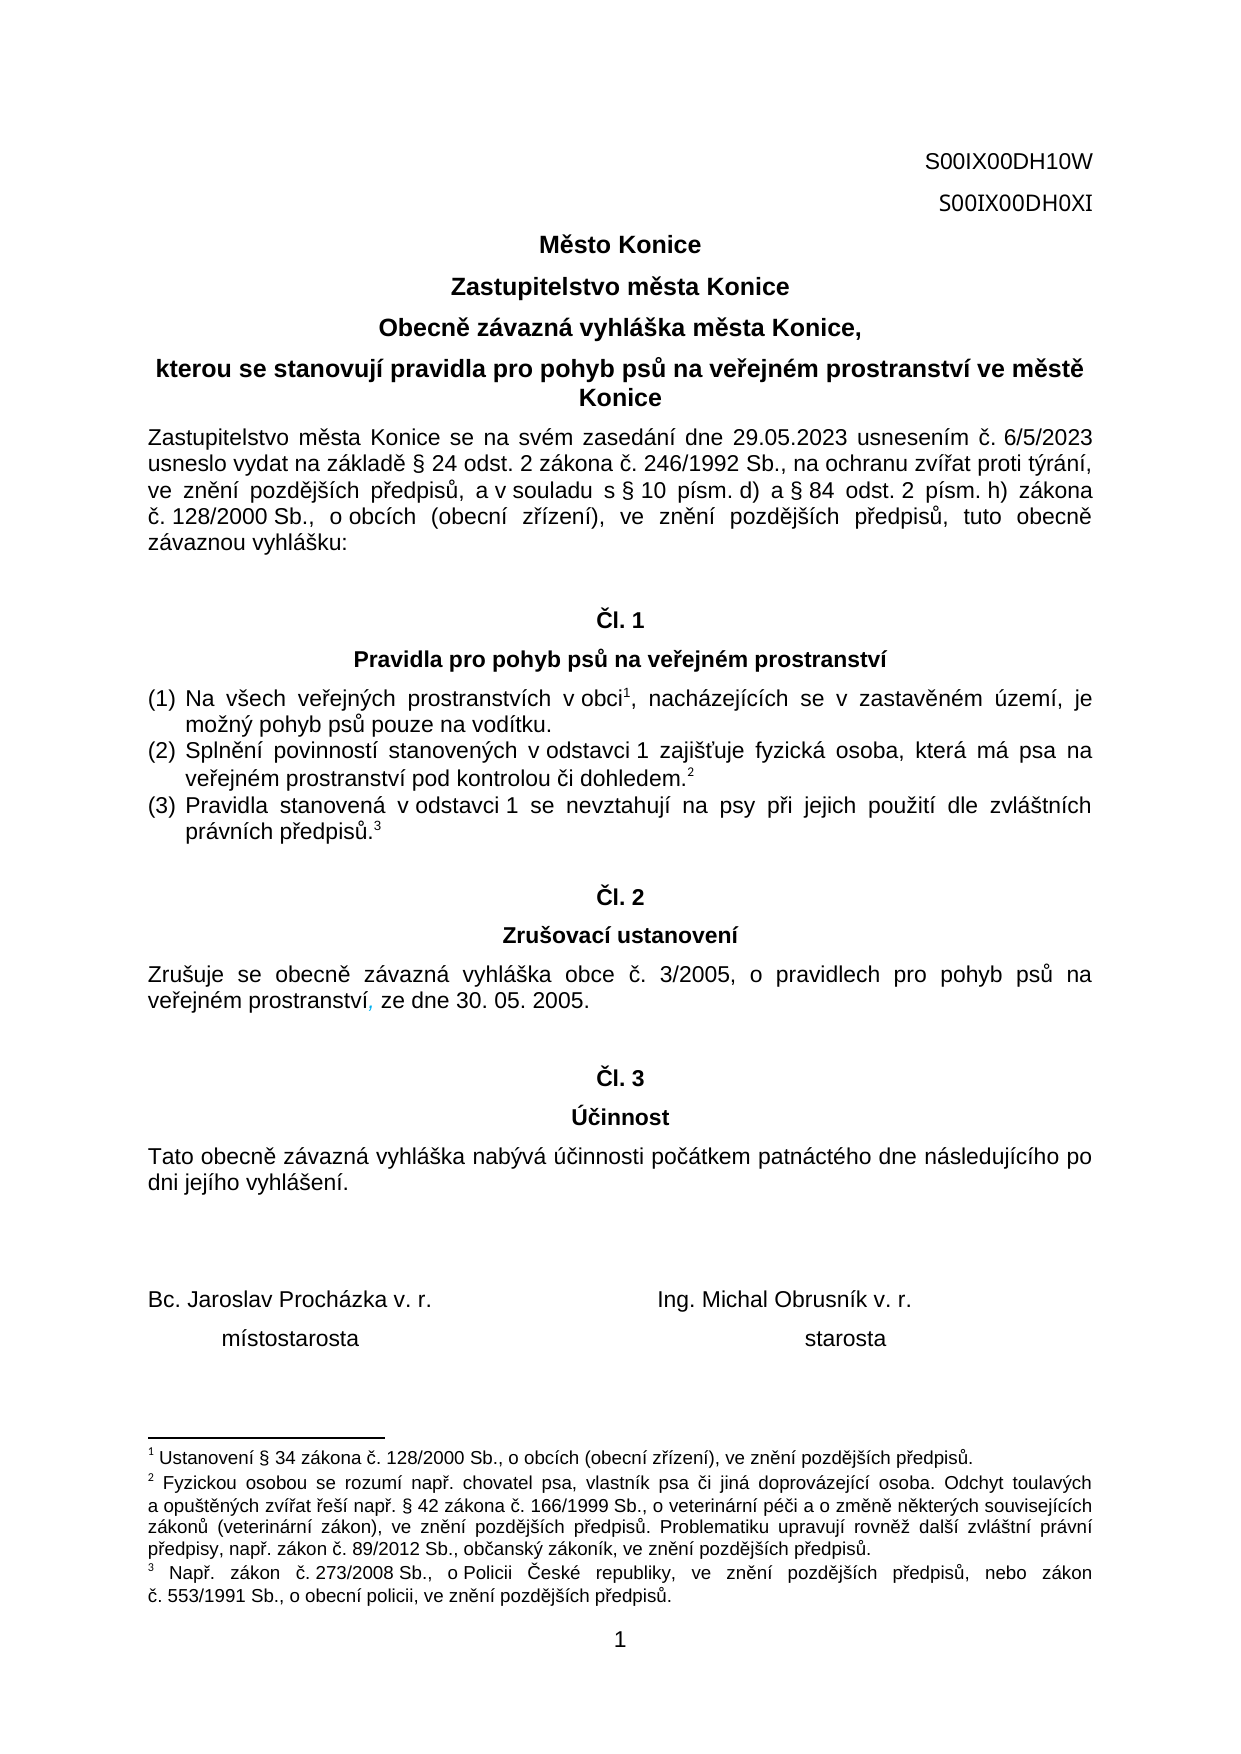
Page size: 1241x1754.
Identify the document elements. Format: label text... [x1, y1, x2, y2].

text Čl. 3 [148, 1065, 1093, 1092]
text Zastupitelstvo města Konice se na svém zasedání dne 29.05.2023 usnesením č. 6/5/2023 usneslo vydat na základě § 24 odst. 2 zákona č. 246/1992 Sb., na ochranu zvířat proti týrání, ve znění pozdějších předpisů, a v souladu s § 10 písm. d) a § 84 odst. 2 písm. h) zákona č. 128/2000 Sb., o obcích (obecní zřízení), ve znění pozdějších předpisů, tuto obecně závaznou vyhlášku: [148, 424, 1093, 556]
list Splnění povinností stanovených v odstavci 1 zajišťuje fyzická osoba, která má psa na veřejném prostranství pod kontrolou či dohledem. [148, 737, 1093, 792]
text Zrušuje se obecně závazná vyhláška obce č. 3/2005, o pravidlech pro pohyb psů na veřejném prostranství, ze dne 30. 05. 2005. [148, 961, 1093, 1014]
text Obecně závazná vyhláška města Konice, [148, 313, 1093, 341]
text Město Konice [148, 230, 1093, 259]
text Čl. 2 [148, 883, 1093, 910]
text Účinnost [148, 1104, 1093, 1130]
text S00IX00DH0XI [148, 186, 1093, 218]
text Bc. Jaroslav Procházka v. r. [148, 1286, 583, 1312]
text Pravidla pro pohyb psů na veřejném prostranství [148, 646, 1093, 672]
text Tato obecně závazná vyhláška nabývá účinnosti počátkem patnáctého dne následujícího po dni jejího vyhlášení. [148, 1143, 1093, 1196]
text Čl. 1 [148, 607, 1093, 633]
text S00IX00DH10W [148, 148, 1093, 174]
text Zastupitelstvo města Konice [148, 271, 1093, 300]
text Zrušovací ustanovení [148, 922, 1093, 949]
list Pravidla stanovená v odstavci 1 se nevztahují na psy při jejich použití dle zvláštních právních předpisů. [148, 792, 1093, 844]
text místostarostaIng. Michal Obrusník v. r. [221, 1325, 583, 1351]
text starosta [731, 1325, 1093, 1351]
text kterou se stanovují pravidla pro pohyb psů na veřejném prostranství ve městě Konice [148, 354, 1093, 411]
list Na všech veřejných prostranstvích v obci, nacházejících se v zastavěném území, je možný pohyb psů pouze na vodítku. [148, 685, 1093, 737]
